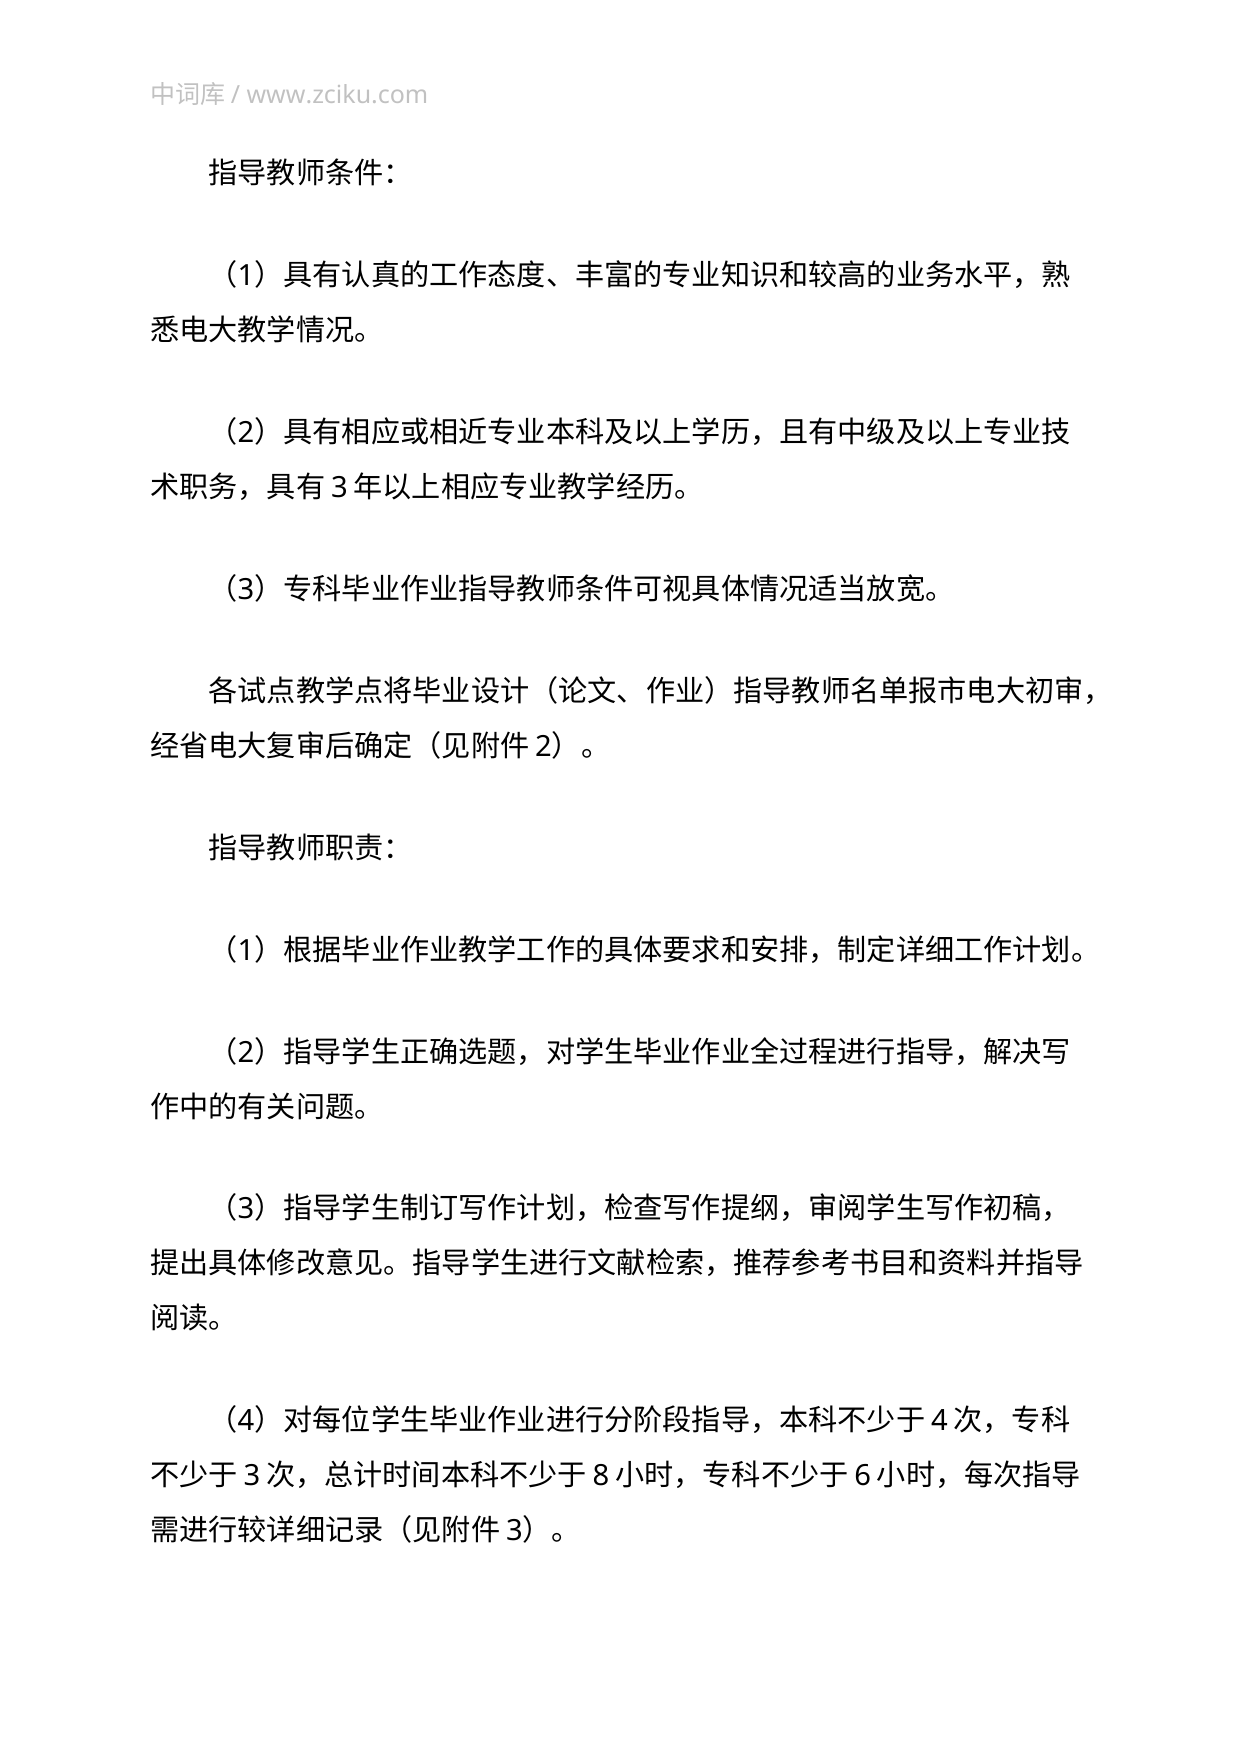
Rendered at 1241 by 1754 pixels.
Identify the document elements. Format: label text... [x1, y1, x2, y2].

text 指导教师职责： [150, 824, 1090, 867]
text （4）对每位学生毕业作业进行分阶段指导，本科不少于4次，专科不少于3次，总计时间本科不少于8小时，专科不少于6小时，每次指导需进行较详细记录（见附件3）。 [150, 1397, 1090, 1549]
text 各试点教学点将毕业设计（论文、作业）指导教师名单报市电大初审，经省电大复审后确定（见附件2）。 [150, 667, 1090, 765]
text （2）具有相应或相近专业本科及以上学历，且有中级及以上专业技术职务，具有3年以上相应专业教学经历。 [150, 408, 1090, 506]
text （2）指导学生正确选题，对学生毕业作业全过程进行指导，解决写作中的有关问题。 [150, 1028, 1090, 1125]
text （3）指导学生制订写作计划，检查写作提纲，审阅学生写作初稿，提出具体修改意见。指导学生进行文献检索，推荐参考书目和资料并指导阅读。 [150, 1185, 1090, 1337]
text （1）根据毕业作业教学工作的具体要求和安排，制定详细工作计划。 [150, 926, 1090, 968]
text 指导教师条件： [150, 150, 1090, 192]
text （3）专科毕业作业指导教师条件可视具体情况适当放宽。 [150, 566, 1090, 608]
text （1）具有认真的工作态度、丰富的专业知识和较高的业务水平，熟悉电大教学情况。 [150, 252, 1090, 349]
